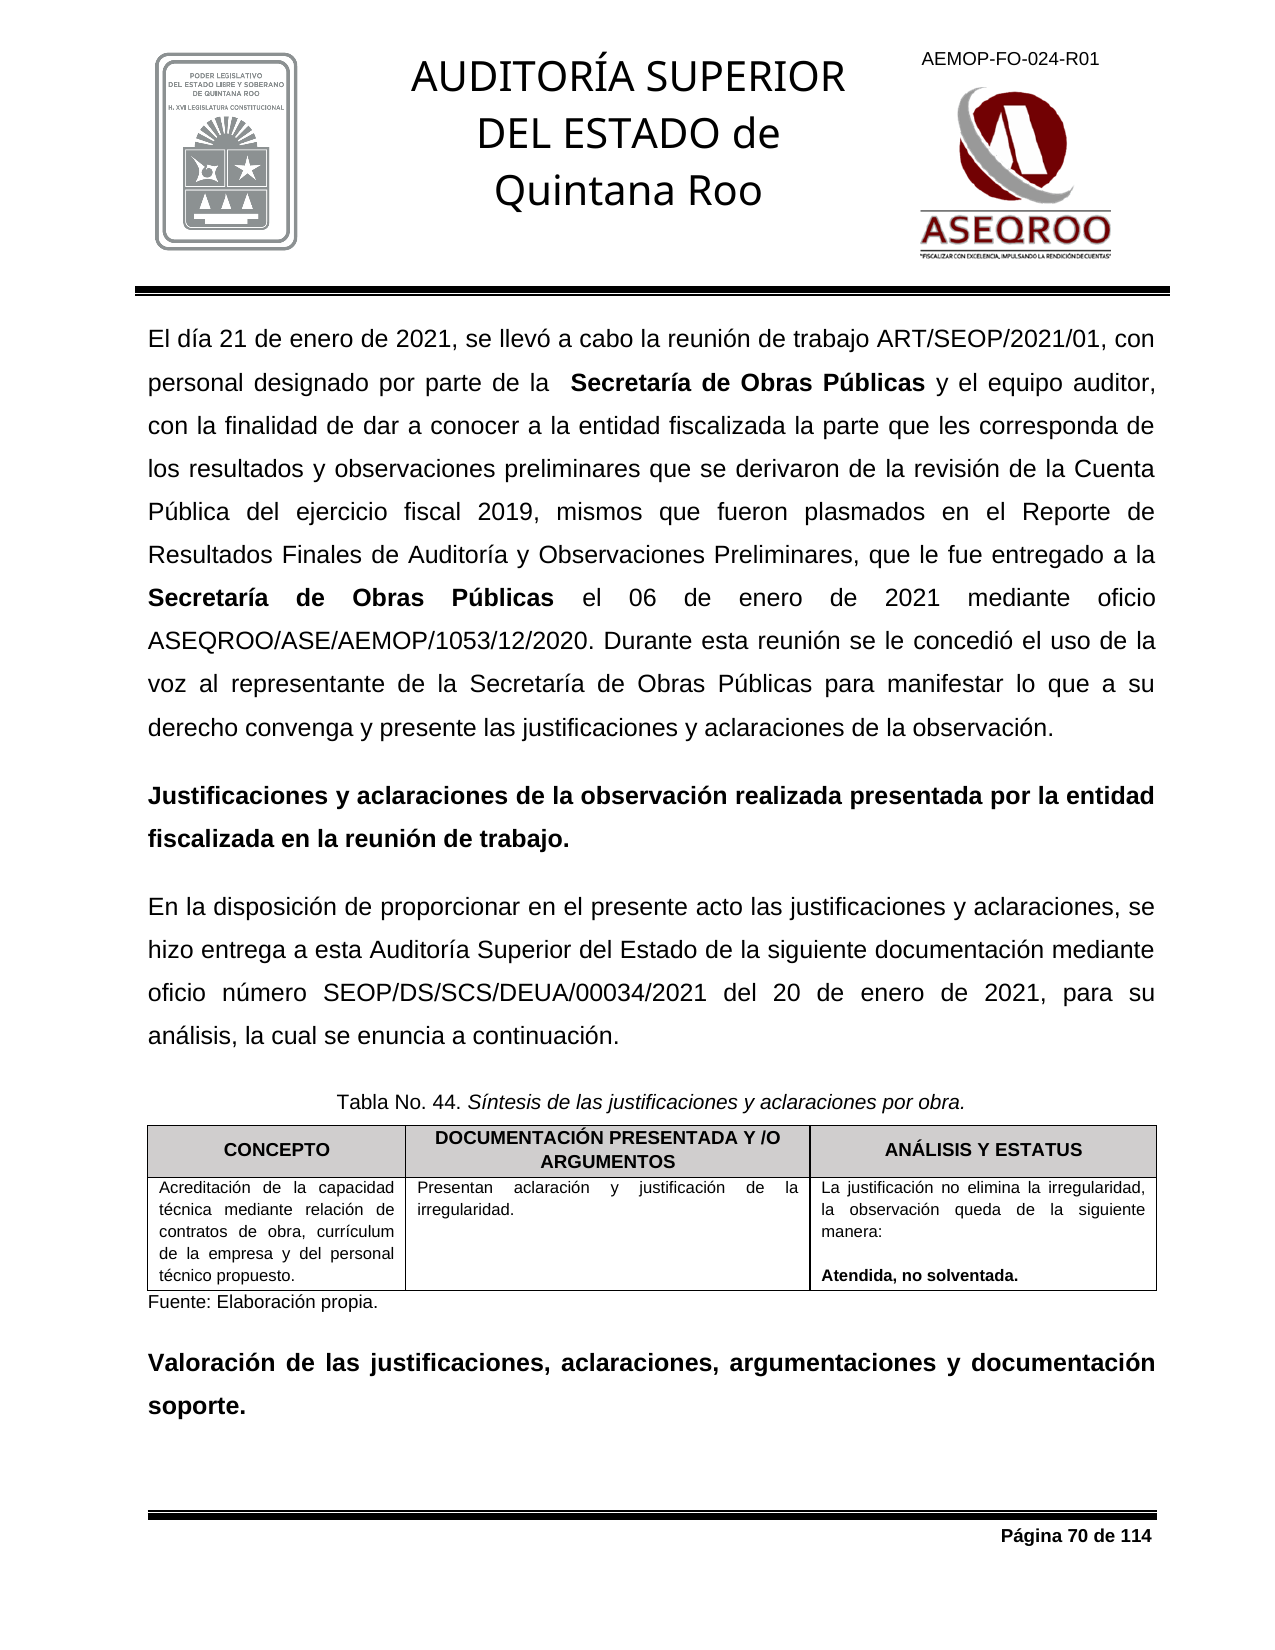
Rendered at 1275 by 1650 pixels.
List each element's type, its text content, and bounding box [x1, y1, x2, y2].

table_header DOCUMENTACIÓN PRESENTADA Y /O ARGUMENTOS [406, 1126, 809, 1177]
text Fuente: Elaboración propia. [148, 1291, 1157, 1312]
text El día 21 de enero de 2021, se llevó a cabo la reunión de trabajo ART/SEOP/2021/01, con personal designado por parte de la Secretaría de Obras Públicas y el equipo auditor, con la finalidad de dar a conocer a la entidad fiscalizada la parte que les corresponda de los resultados y observaciones preliminares que se derivaron de la revisión de la Cuenta Pública del ejercicio fiscal 2019, mismos que fueron plasmados en el Reporte de Resultados Finales de Auditoría y Observaciones Preliminares, que le fue entregado a la Secretaría de Obras Públicas el 06 de enero de 2021 mediante oficio ASEQROO/ASE/AEMOP/1053/12/2020. Durante esta reunión se le concedió el uso de la voz al representante de la Secretaría de Obras Públicas para manifestar lo que a su derecho convenga y presente las justificaciones y aclaraciones de la observación. [148, 324, 1157, 741]
table_cell Presentan aclaración y justificación de la irregularidad. [406, 1178, 809, 1289]
picture [920, 87, 1111, 259]
picture [153, 49, 299, 252]
text Valoración de las justificaciones, aclaraciones, argumentaciones y documentación soporte. [148, 1348, 1157, 1420]
text En la disposición de proporcionar en el presente acto las justificaciones y aclaraciones, se hizo entrega a esta Auditoría Superior del Estado de la siguiente documentación mediante oficio número SEOP/DS/SCS/DEUA/00034/2021 del 20 de enero de 2021, para su análisis, la cual se enuncia a continuación. [148, 892, 1157, 1050]
table_header ANÁLISIS Y ESTATUS [811, 1126, 1156, 1177]
text Justificaciones y aclaraciones de la observación realizada presentada por la entidad fiscalizada en la reunión de trabajo. [148, 781, 1157, 853]
text Tabla No. 44. Síntesis de las justificaciones y aclaraciones por obra. [148, 1089, 1157, 1113]
table_cell La justificación no elimina la irregularidad, la observación queda de la siguiente manera: Atendida, no solventada. [811, 1178, 1156, 1289]
table_header CONCEPTO [148, 1126, 405, 1177]
table_cell Acreditación de la capacidad técnica mediante relación de contratos de obra, currículum de la empresa y del personal técnico propuesto. [148, 1178, 405, 1289]
